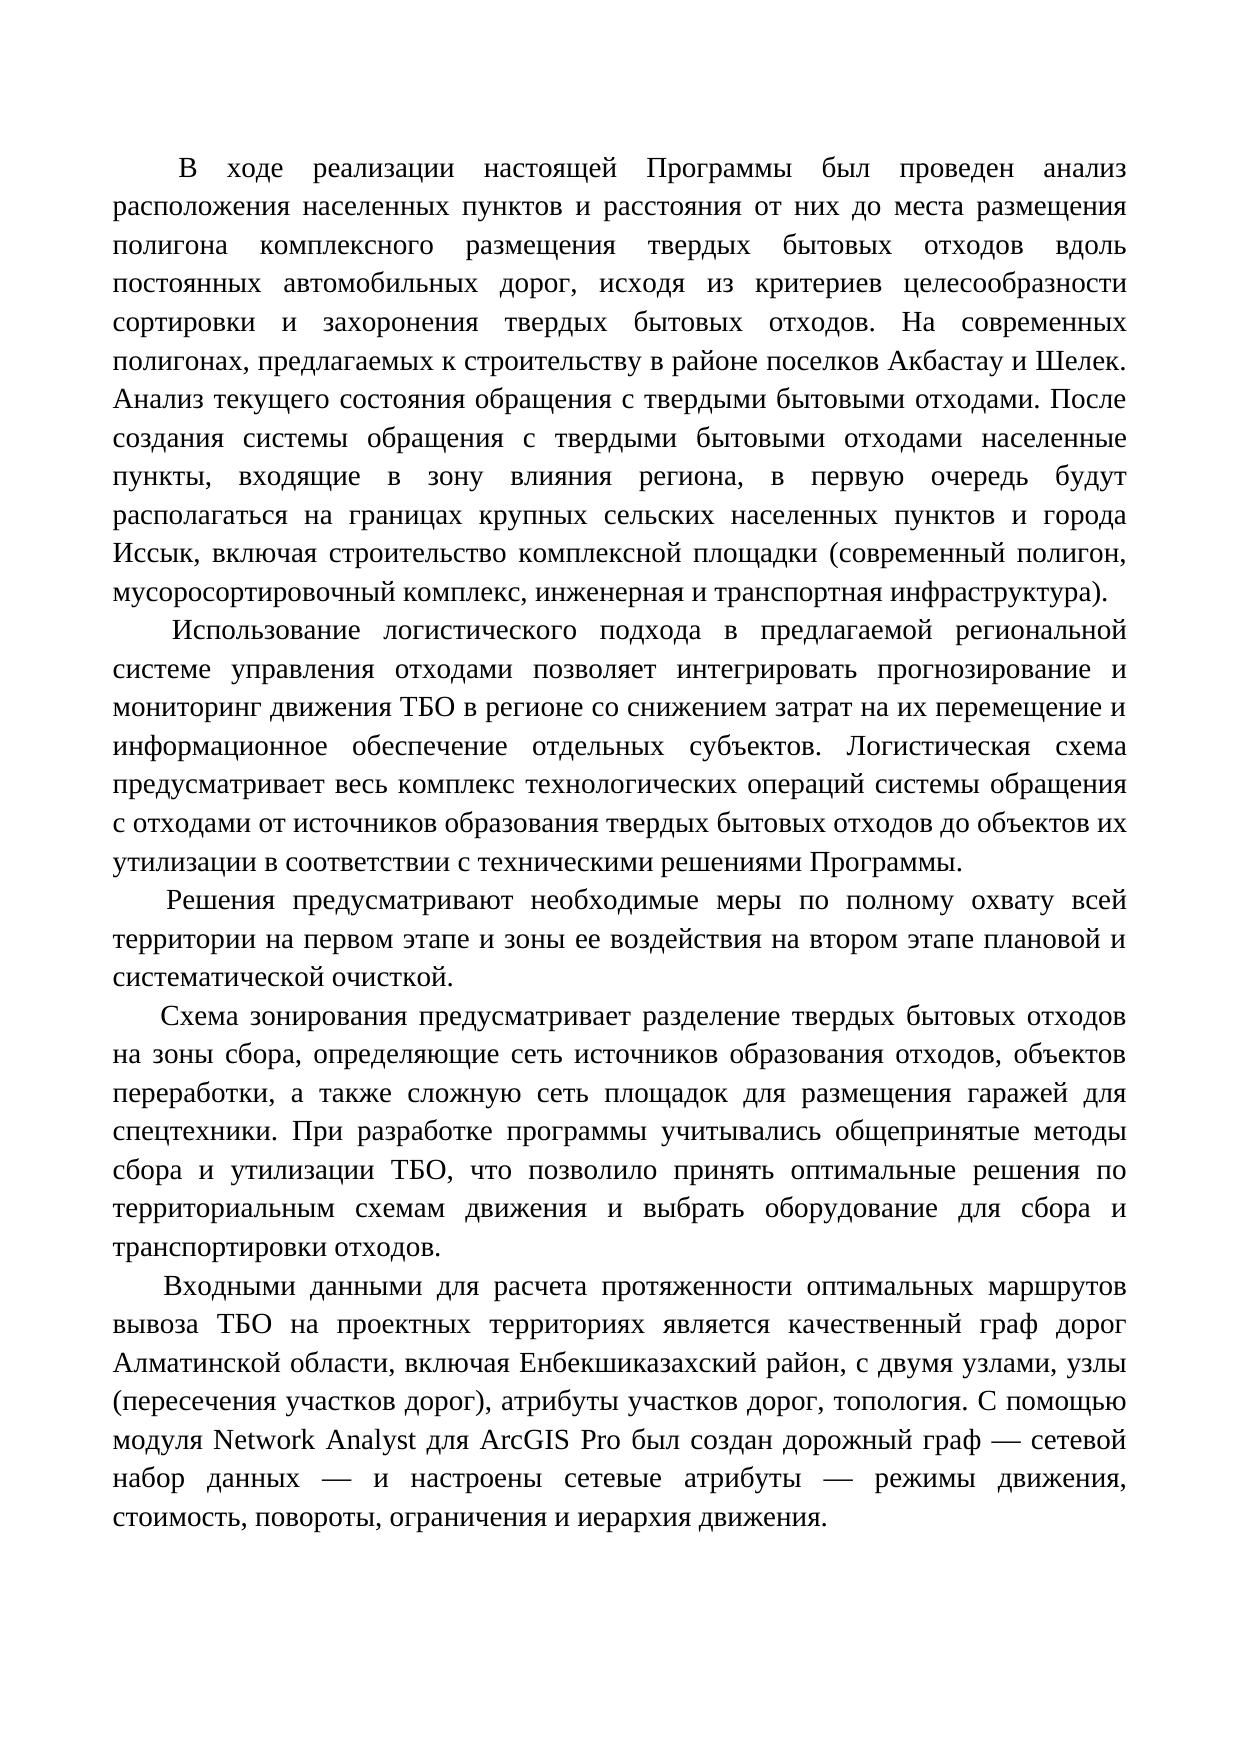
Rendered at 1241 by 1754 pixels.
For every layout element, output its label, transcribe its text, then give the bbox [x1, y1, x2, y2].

text Решения предусматривают необходимые меры по полному охвату всей территории на первом этапе и зоны ее воздействия на втором этапе плановой и систематической очисткой. [112, 882, 1128, 993]
text В ходе реализации настоящей Программы был проведен анализ расположения населенных пунктов и расстояния от них до места размещения полигона комплексного размещения твердых бытовых отходов вдоль постоянных автомобильных дорог, исходя из критериев целесообразности сортировки и захоронения твердых бытовых отходов. На современных полигонах, предлагаемых к строительству в районе поселков Акбастау и Шелек. Анализ текущего состояния обращения с твердыми бытовыми отходами. После создания системы обращения с твердыми бытовыми отходами населенные пункты, входящие в зону влияния региона, в первую очередь будут располагаться на границах крупных сельских населенных пунктов и города Иссык, включая строительство комплексной площадки (современный полигон, мусоросортировочный комплекс, инженерная и транспортная инфраструктура). [112, 150, 1128, 607]
text Входными данными для расчета протяженности оптимальных маршрутов вывоза ТБО на проектных территориях является качественный граф дорог Алматинской области, включая Енбекшиказахский район, с двумя узлами, узлы (пересечения участков дорог), атрибуты участков дорог, топология. С помощью модуля Network Analyst для ArcGIS Pro был создан дорожный граф — сетевой набор данных — и настроены сетевые атрибуты — режимы движения, стоимость, повороты, ограничения и иерархия движения. [112, 1268, 1128, 1532]
text Использование логистического подхода в предлагаемой региональной системе управления отходами позволяет интегрировать прогнозирование и мониторинг движения ТБО в регионе со снижением затрат на их перемещение и информационное обеспечение отдельных субъектов. Логистическая схема предусматривает весь комплекс технологических операций системы обращения с отходами от источников образования твердых бытовых отходов до объектов их утилизации в соответствии с техническими решениями Программы. [112, 612, 1128, 877]
text Схема зонирования предусматривает разделение твердых бытовых отходов на зоны сбора, определяющие сеть источников образования отходов, объектов переработки, а также сложную сеть площадок для размещения гаражей для спецтехники. При разработке программы учитывались общепринятые методы сбора и утилизации ТБО, что позволило принять оптимальные решения по территориальным схемам движения и выбрать оборудование для сбора и транспортировки отходов. [112, 998, 1128, 1263]
